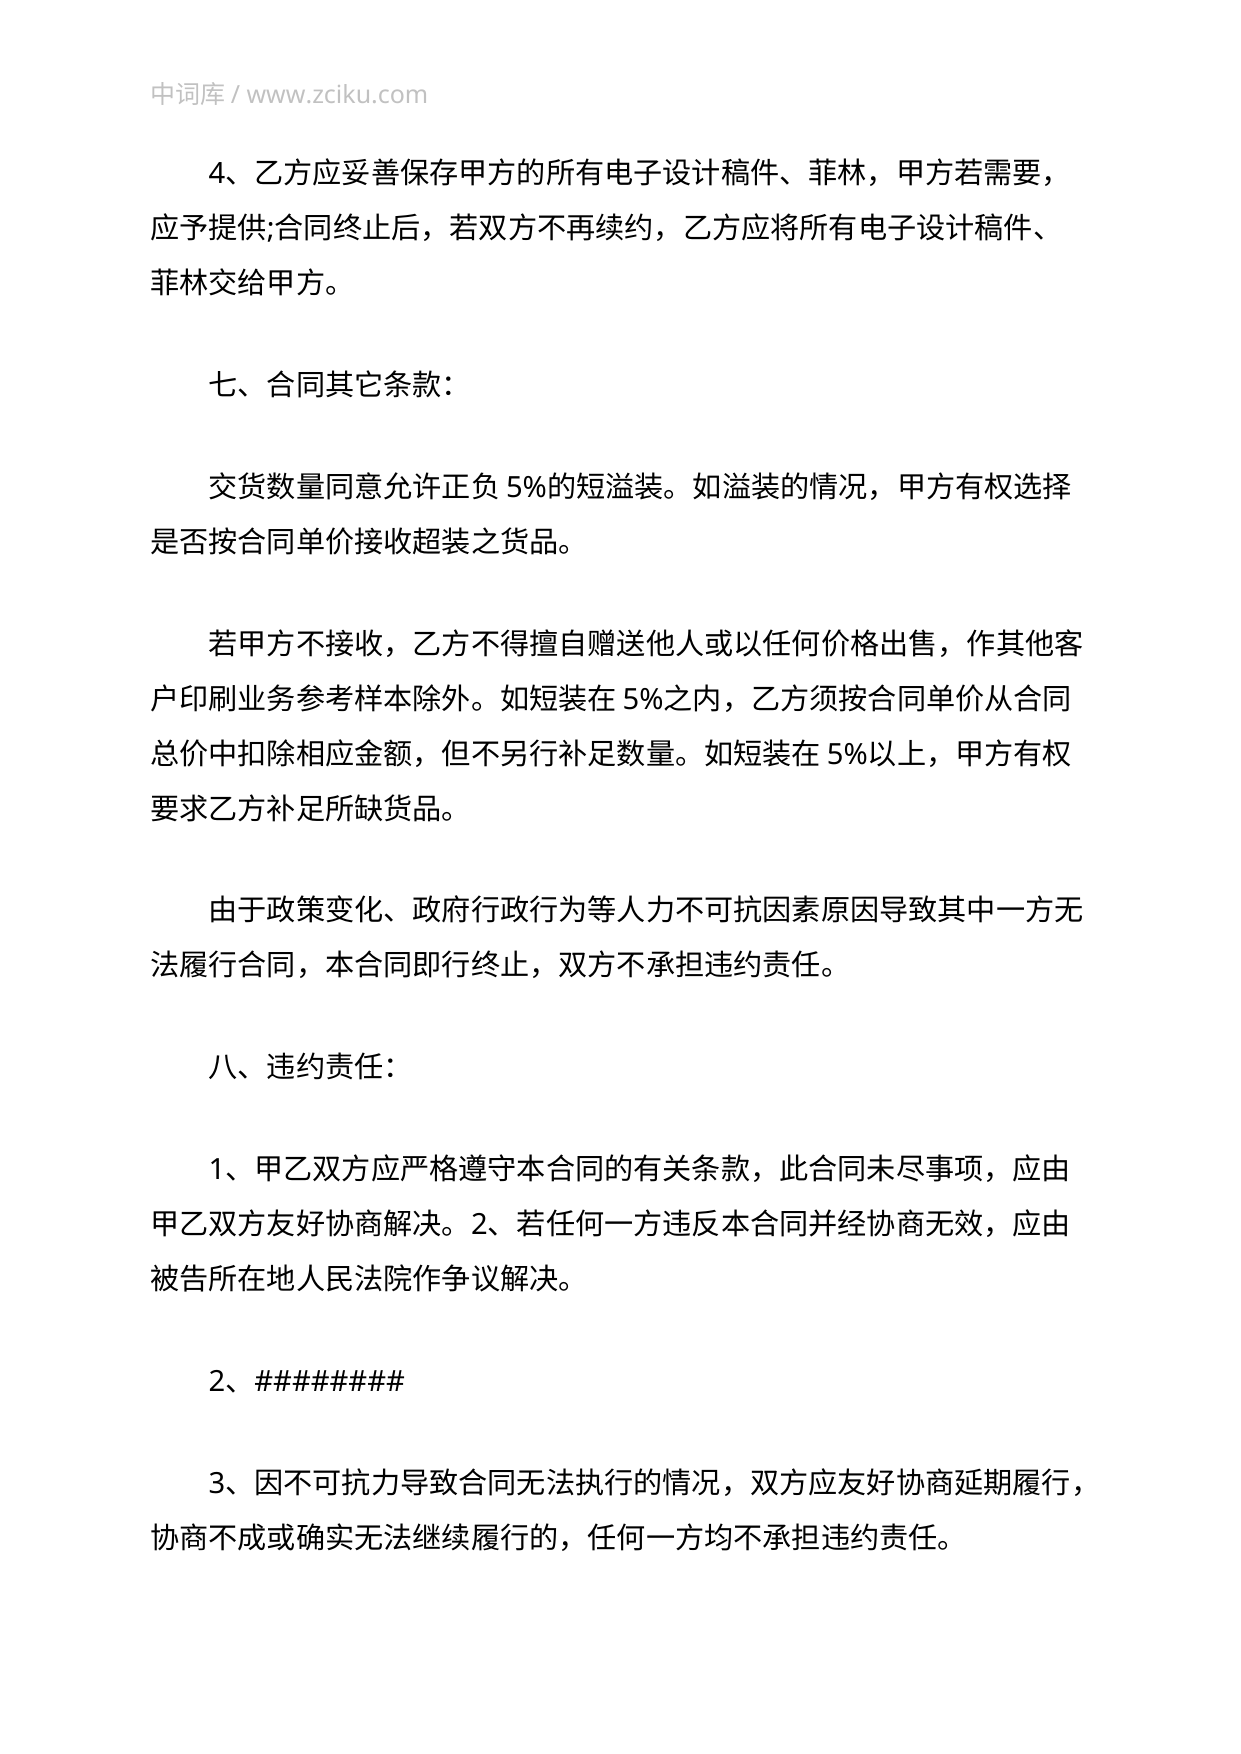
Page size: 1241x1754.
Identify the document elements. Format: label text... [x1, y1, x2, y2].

text 1、甲乙双方应严格遵守本合同的有关条款，此合同未尽事项，应由甲乙双方友好协商解决。2、若任何一方违反本合同并经协商无效，应由被告所在地人民法院作争议解决。 [150, 1145, 1090, 1298]
text 八、违约责任： [150, 1044, 1090, 1086]
text 2、######## [150, 1357, 1090, 1399]
text 若甲方不接收，乙方不得擅自赠送他人或以任何价格出售，作其他客户印刷业务参考样本除外。如短装在5%之内，乙方须按合同单价从合同总价中扣除相应金额，但不另行补足数量。如短装在5%以上，甲方有权要求乙方补足所缺货品。 [150, 620, 1090, 827]
text 交货数量同意允许正负5%的短溢装。如溢装的情况，甲方有权选择是否按合同单价接收超装之货品。 [150, 463, 1090, 561]
text 由于政策变化、政府行政行为等人力不可抗因素原因导致其中一方无法履行合同，本合同即行终止，双方不承担违约责任。 [150, 887, 1090, 984]
text 七、合同其它条款： [150, 362, 1090, 404]
text 3、因不可抗力导致合同无法执行的情况，双方应友好协商延期履行，协商不成或确实无法继续履行的，任何一方均不承担违约责任。 [150, 1459, 1090, 1556]
text 4、乙方应妥善保存甲方的所有电子设计稿件、菲林，甲方若需要，应予提供;合同终止后，若双方不再续约，乙方应将所有电子设计稿件、菲林交给甲方。 [150, 150, 1090, 302]
